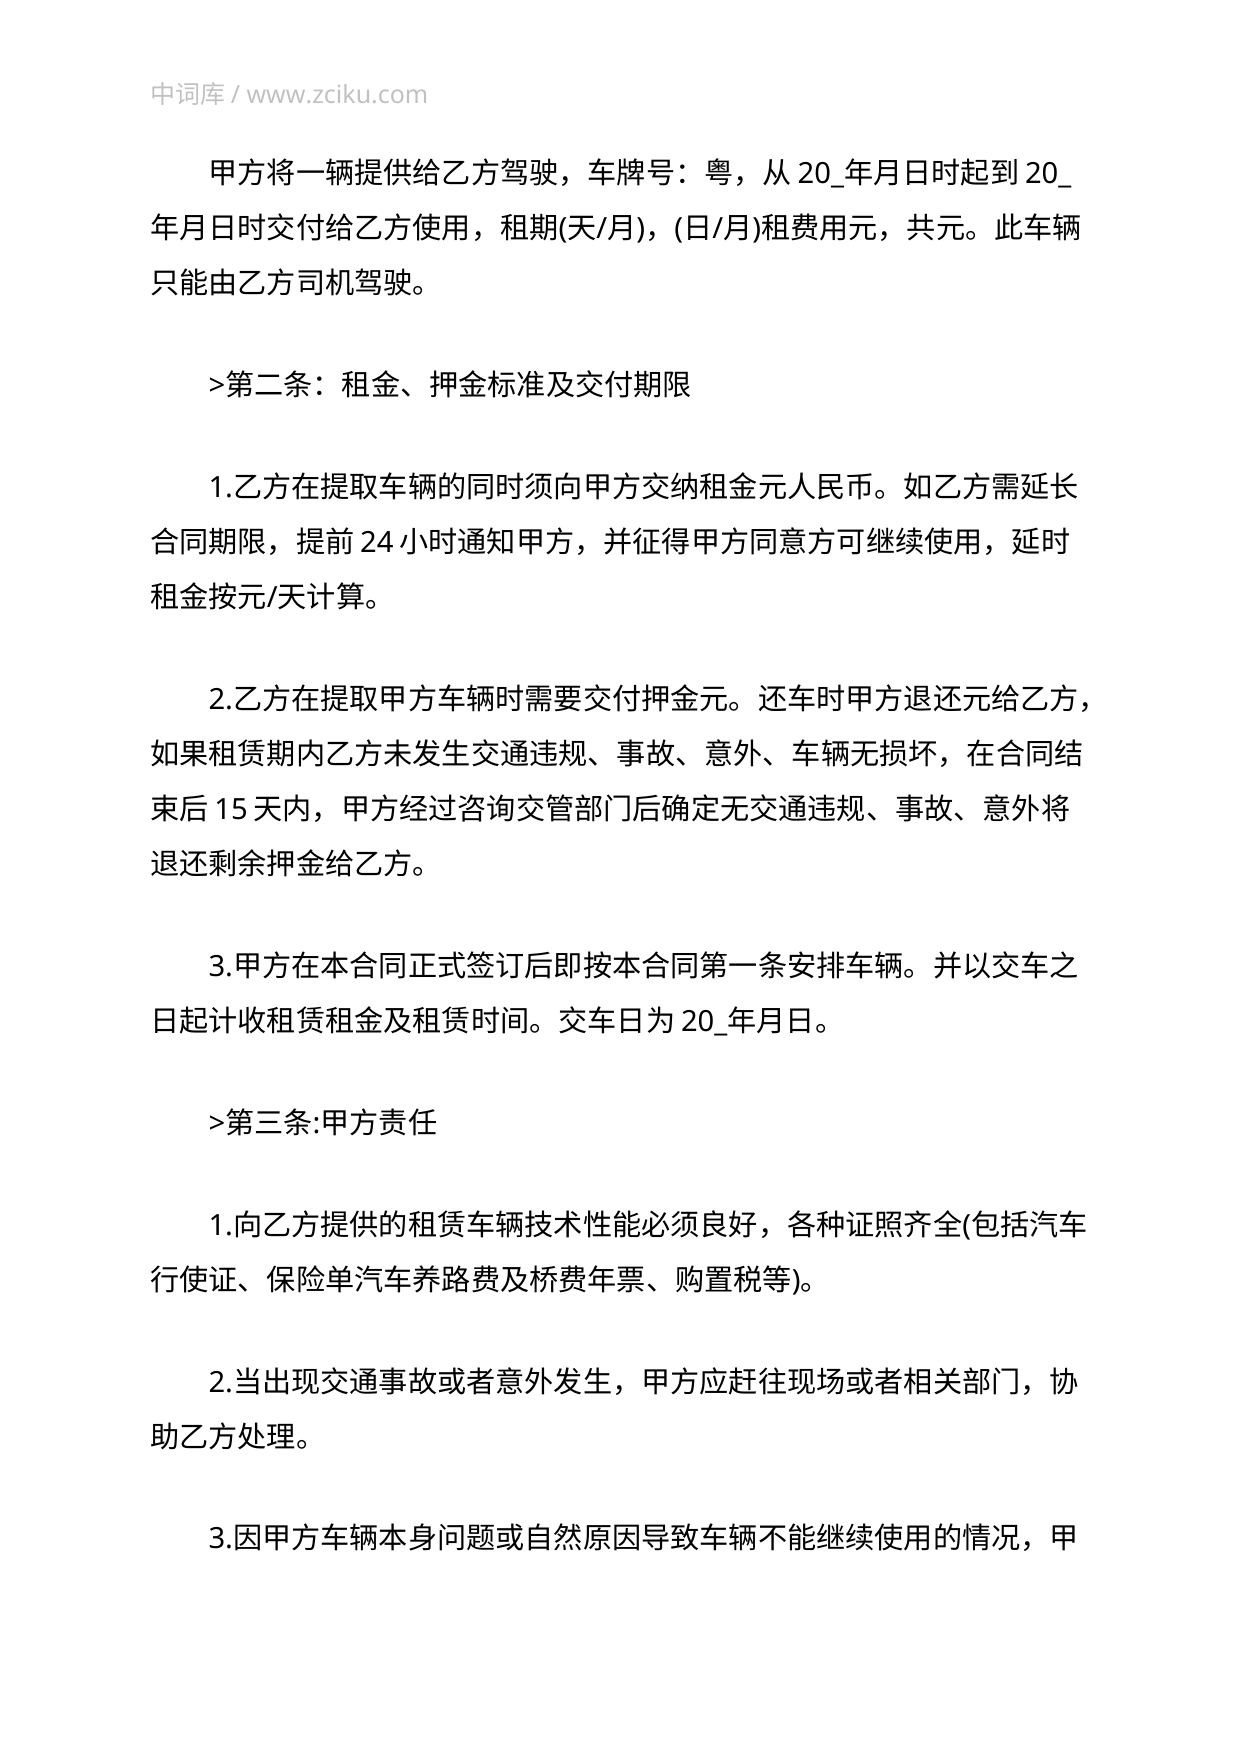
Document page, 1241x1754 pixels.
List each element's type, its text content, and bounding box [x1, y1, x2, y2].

text >第三条:甲方责任 [150, 1099, 1090, 1142]
text >第二条：租金、押金标准及交付期限 [150, 362, 1090, 404]
text 2.乙方在提取甲方车辆时需要交付押金元。还车时甲方退还元给乙方，如果租赁期内乙方未发生交通违规、事故、意外、车辆无损坏，在合同结束后15天内，甲方经过咨询交管部门后确定无交通违规、事故、意外将退还剩余押金给乙方。 [150, 676, 1090, 883]
text 1.乙方在提取车辆的同时须向甲方交纳租金元人民币。如乙方需延长合同期限，提前24小时通知甲方，并征得甲方同意方可继续使用，延时租金按元/天计算。 [150, 464, 1090, 616]
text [150, 1515, 1090, 1557]
text 1.向乙方提供的租赁车辆技术性能必须良好，各种证照齐全(包括汽车行使证、保险单汽车养路费及桥费年票、购置税等)。 [150, 1201, 1090, 1299]
text 甲方将一辆提供给乙方驾驶，车牌号：粤，从20_年月日时起到20_年月日时交付给乙方使用，租期(天/月)，(日/月)租费用元，共元。此车辆只能由乙方司机驾驶。 [150, 150, 1090, 302]
text 2.当出现交通事故或者意外发生，甲方应赶往现场或者相关部门，协助乙方处理。 [150, 1358, 1090, 1456]
text 3.甲方在本合同正式签订后即按本合同第一条安排车辆。并以交车之日起计收租赁租金及租赁时间。交车日为20_年月日。 [150, 942, 1090, 1040]
